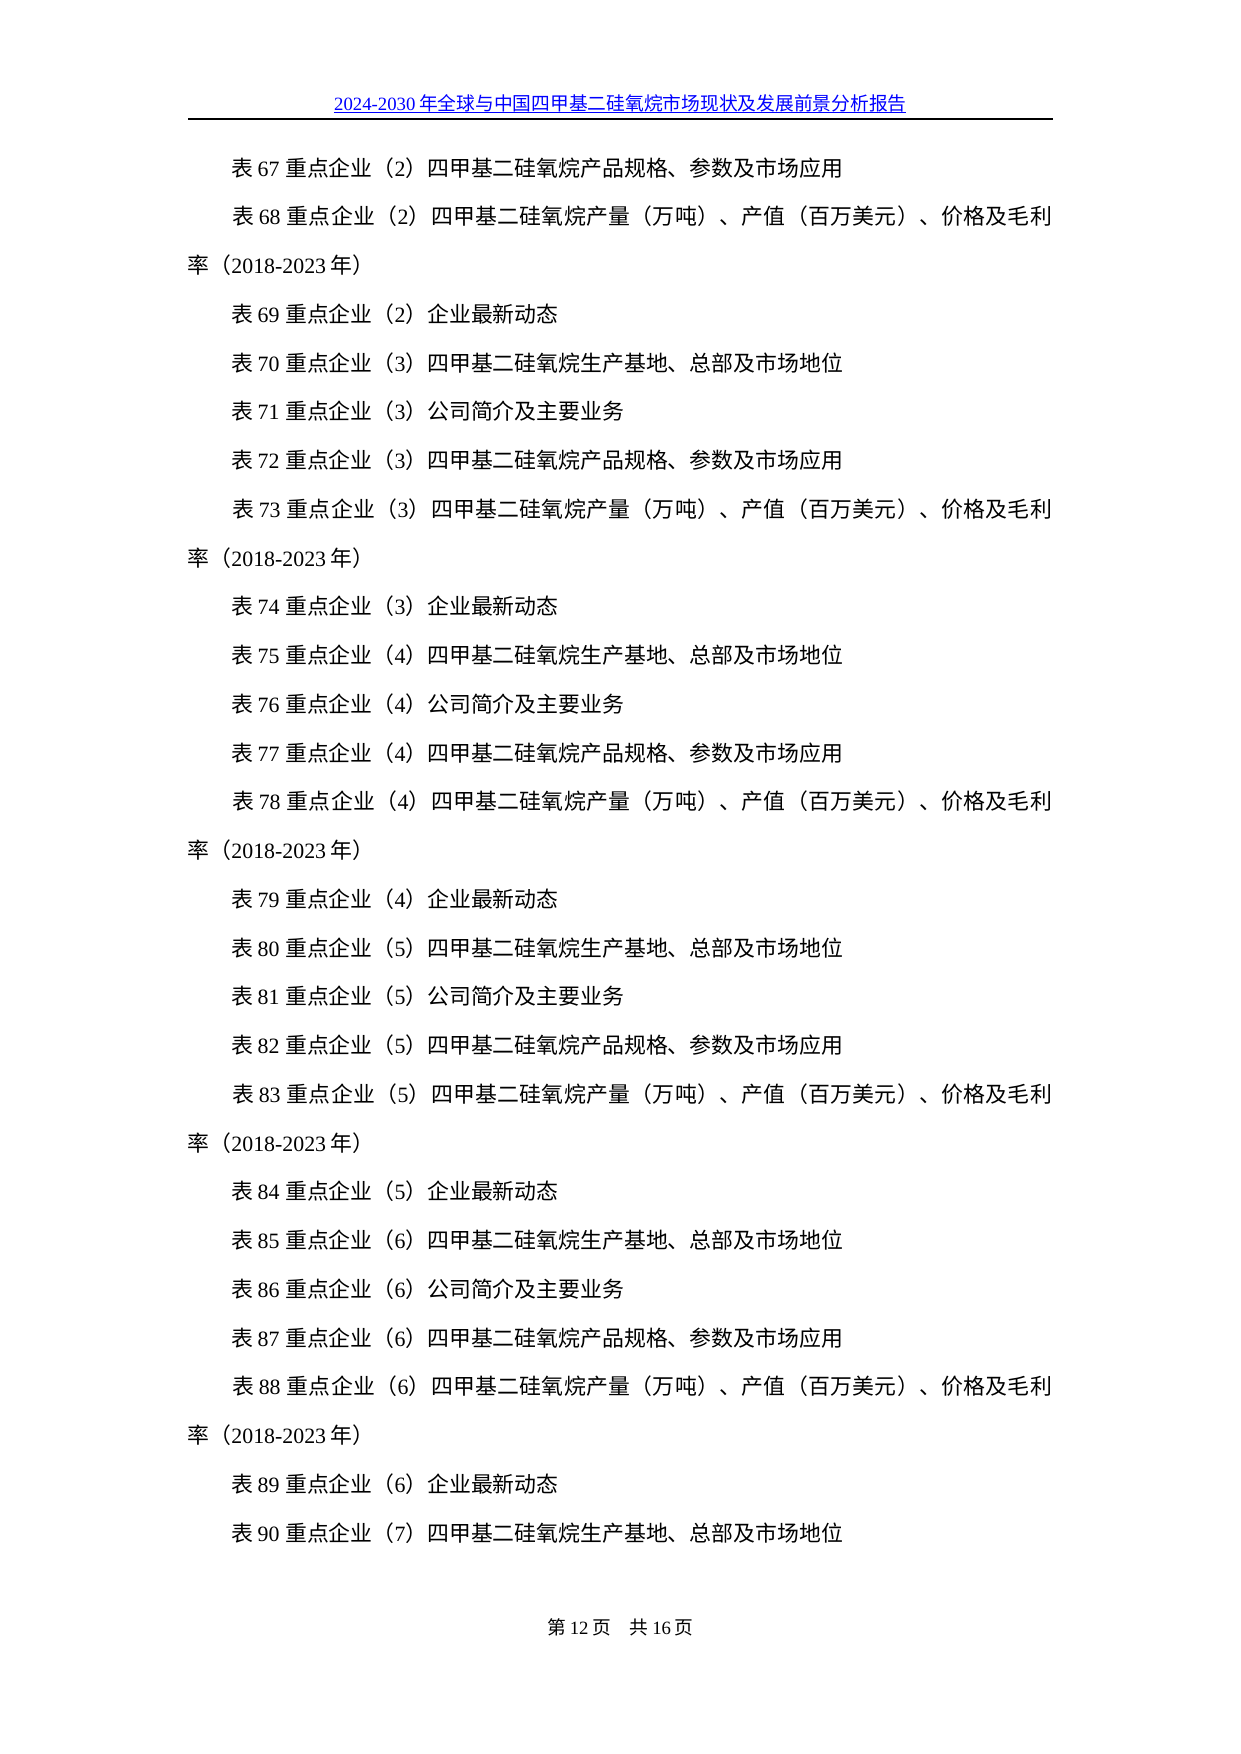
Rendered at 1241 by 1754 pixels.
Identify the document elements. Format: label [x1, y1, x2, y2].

text [187, 150, 1053, 1548]
